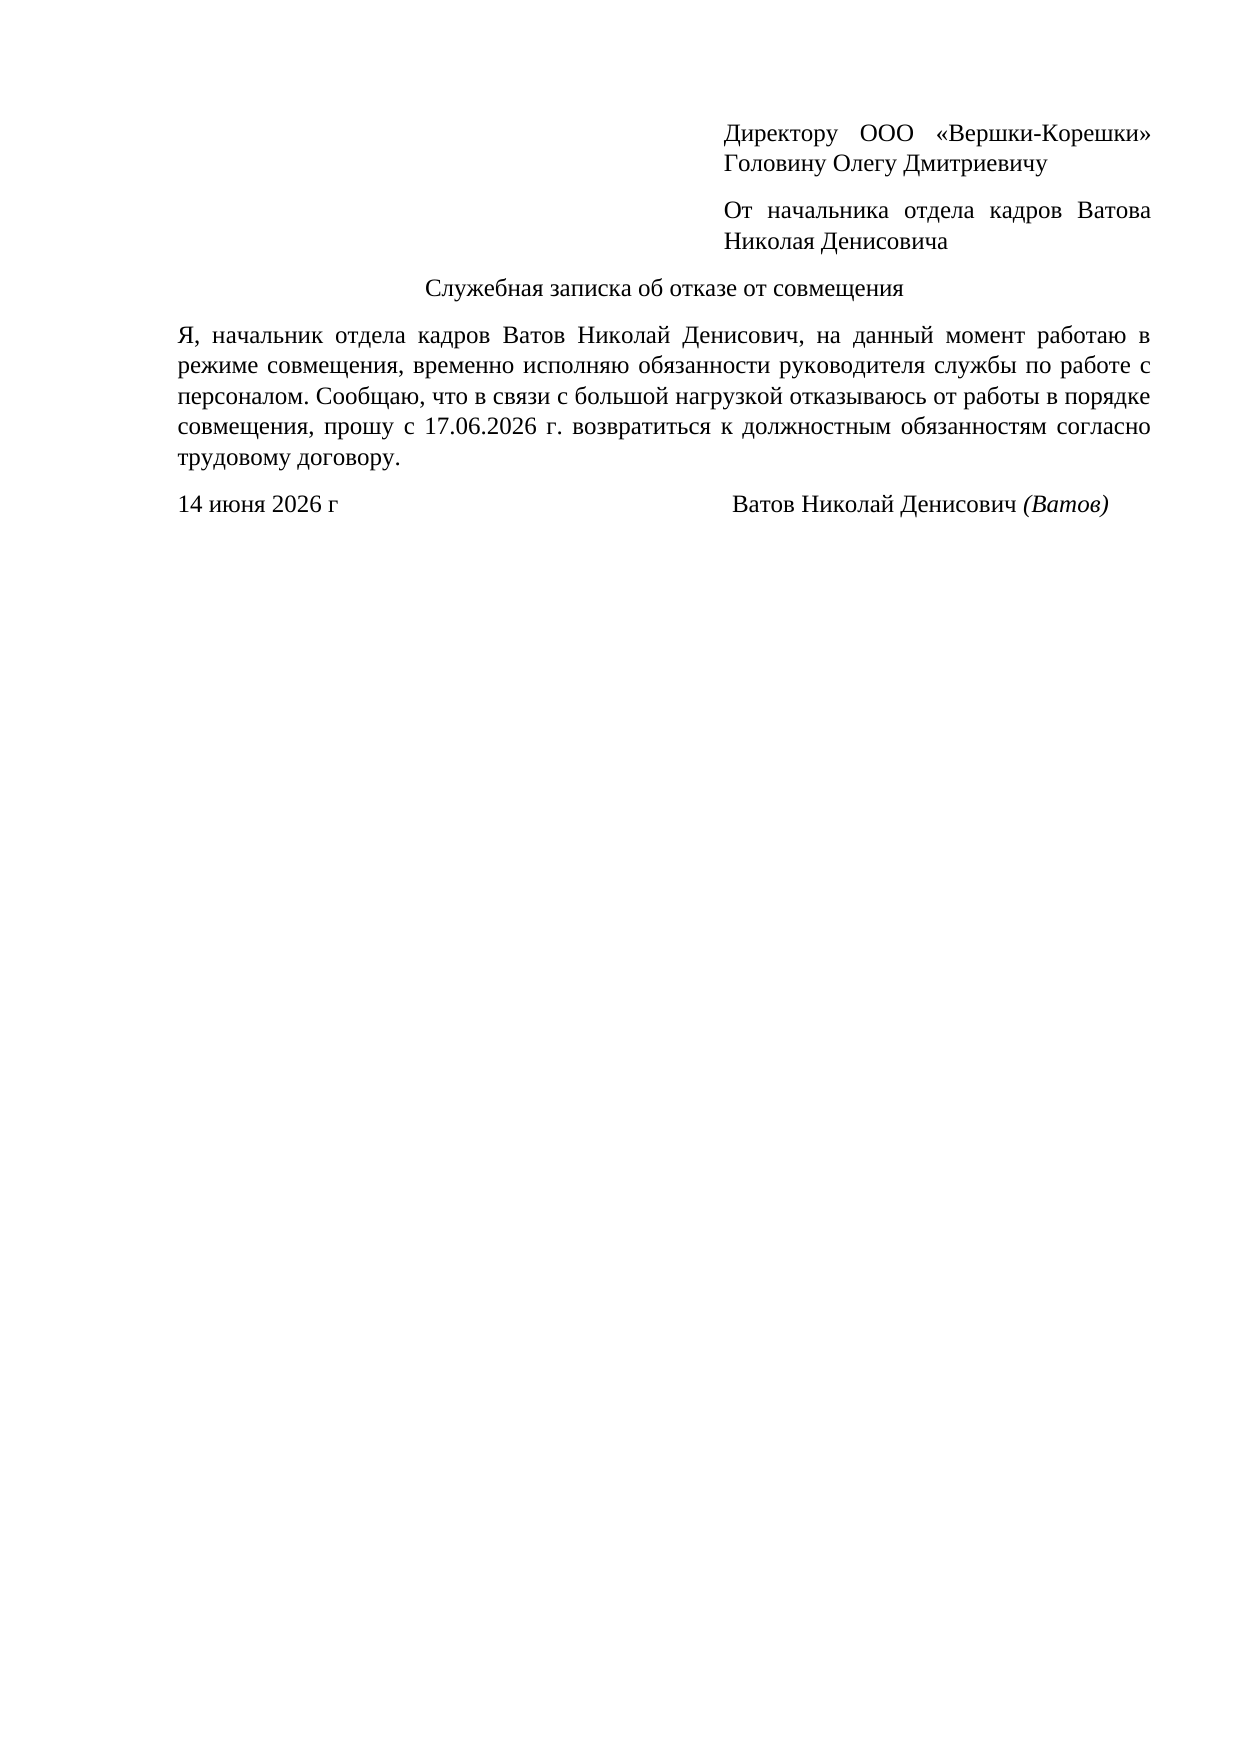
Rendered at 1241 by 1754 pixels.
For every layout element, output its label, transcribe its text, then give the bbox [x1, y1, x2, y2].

text Я, начальник отдела кадров Ватов Николай Денисович, на данный момент работаю в режиме совмещения, временно исполняю обязанности руководителя службы по работе с персоналом. Сообщаю, что в связи с большой нагрузкой отказываюсь от работы в порядке совмещения, прошу с 17.06.2026 г. возвратиться к должностным обязанностям согласно трудовому договору. [177, 320, 1152, 471]
text 14 июня 2026 г Ватов Николай Денисович (Ватов) [177, 489, 1152, 518]
text Директору ООО «Вершки-Корешки» Головину Олегу Дмитриевичу [723, 118, 1152, 177]
text Служебная записка об отказе от совмещения [177, 273, 1152, 302]
text От начальника отдела кадров Ватова Николая Денисовича [723, 196, 1152, 255]
